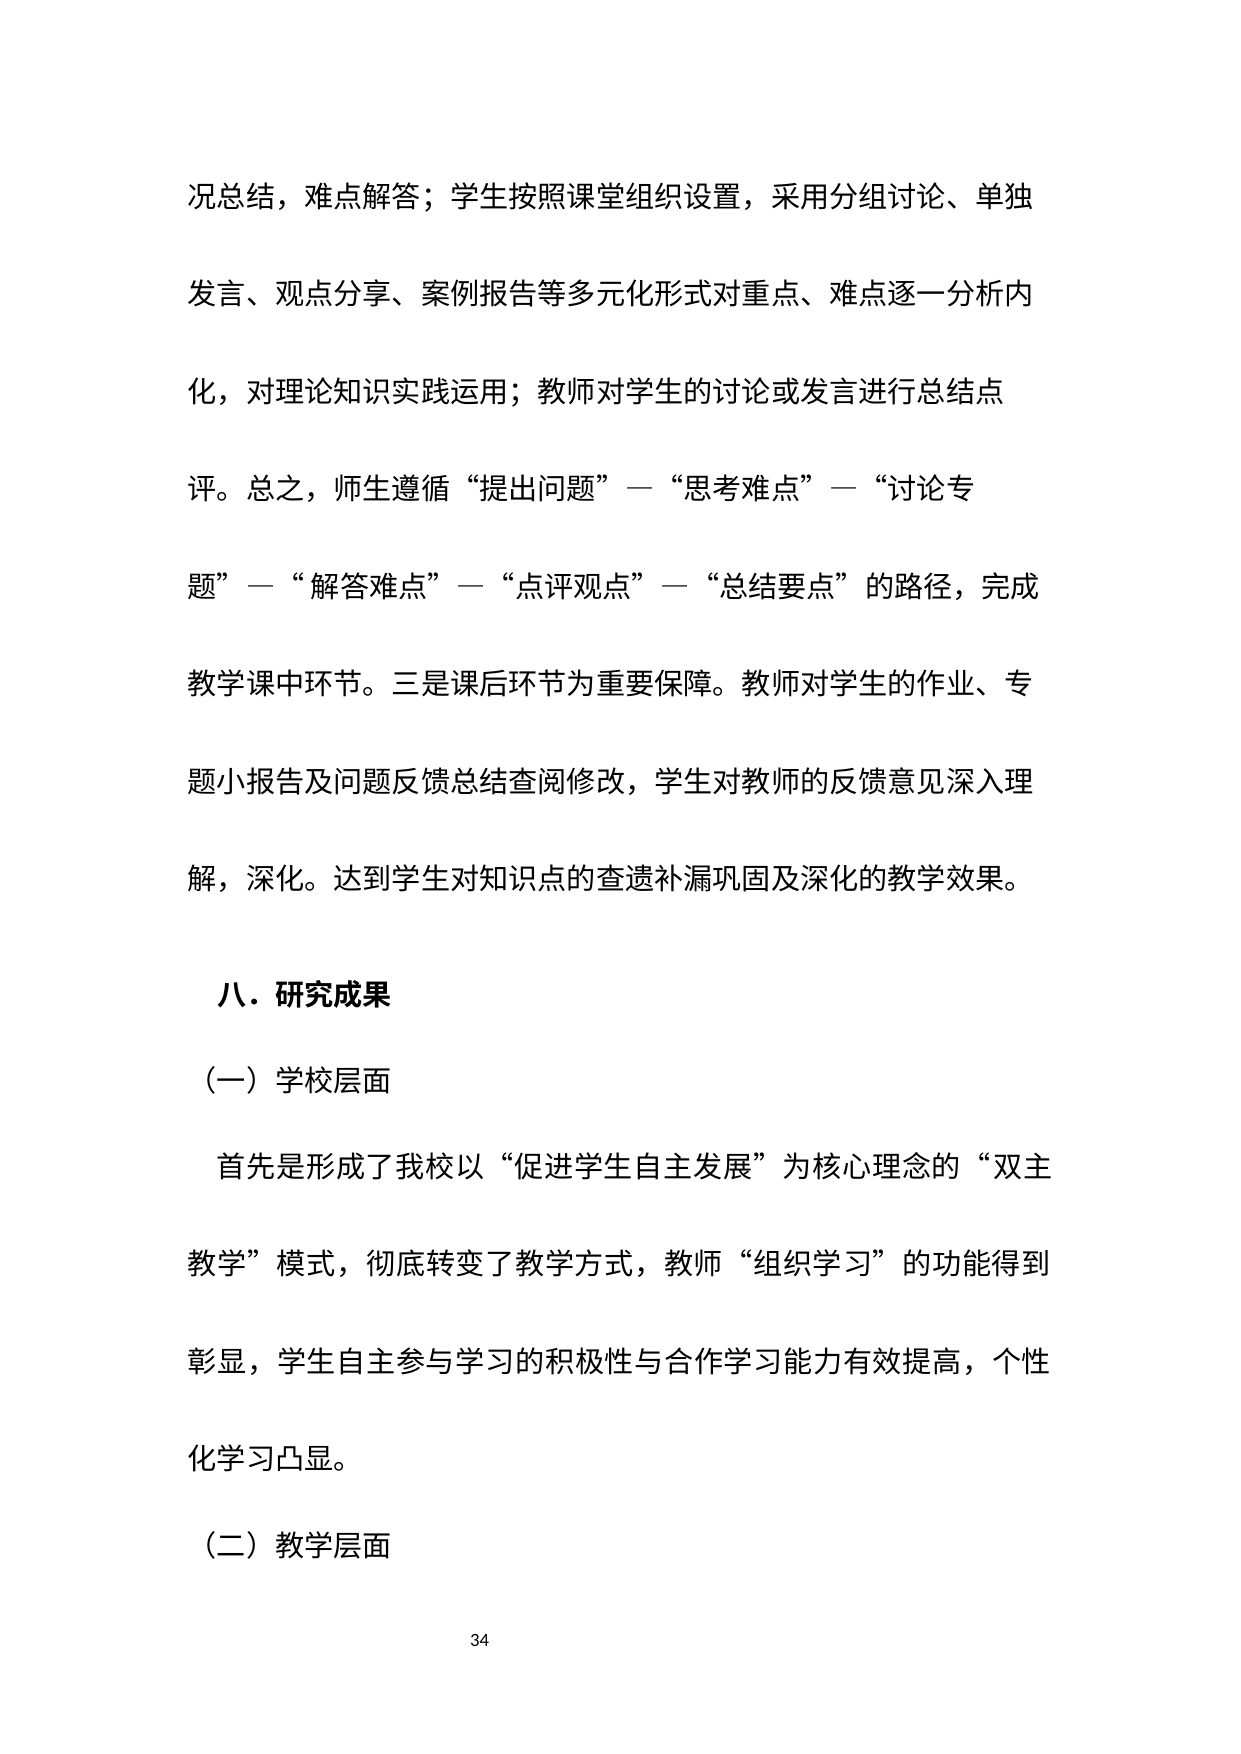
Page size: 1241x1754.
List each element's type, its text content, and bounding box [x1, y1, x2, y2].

text （一）学校层面 [187, 1046, 1053, 1111]
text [187, 162, 1053, 909]
list 教学层面 [187, 1511, 1053, 1576]
text 八．研究成果 [187, 960, 1053, 1025]
text 首先是形成了我校以“促进学生自主发展”为核心理念的“双主教学”模式，彻底转变了教学方式，教师“组织学习”的功能得到彰显，学生自主参与学习的积极性与合作学习能力有效提高，个性化学习凸显。 [187, 1132, 1053, 1489]
